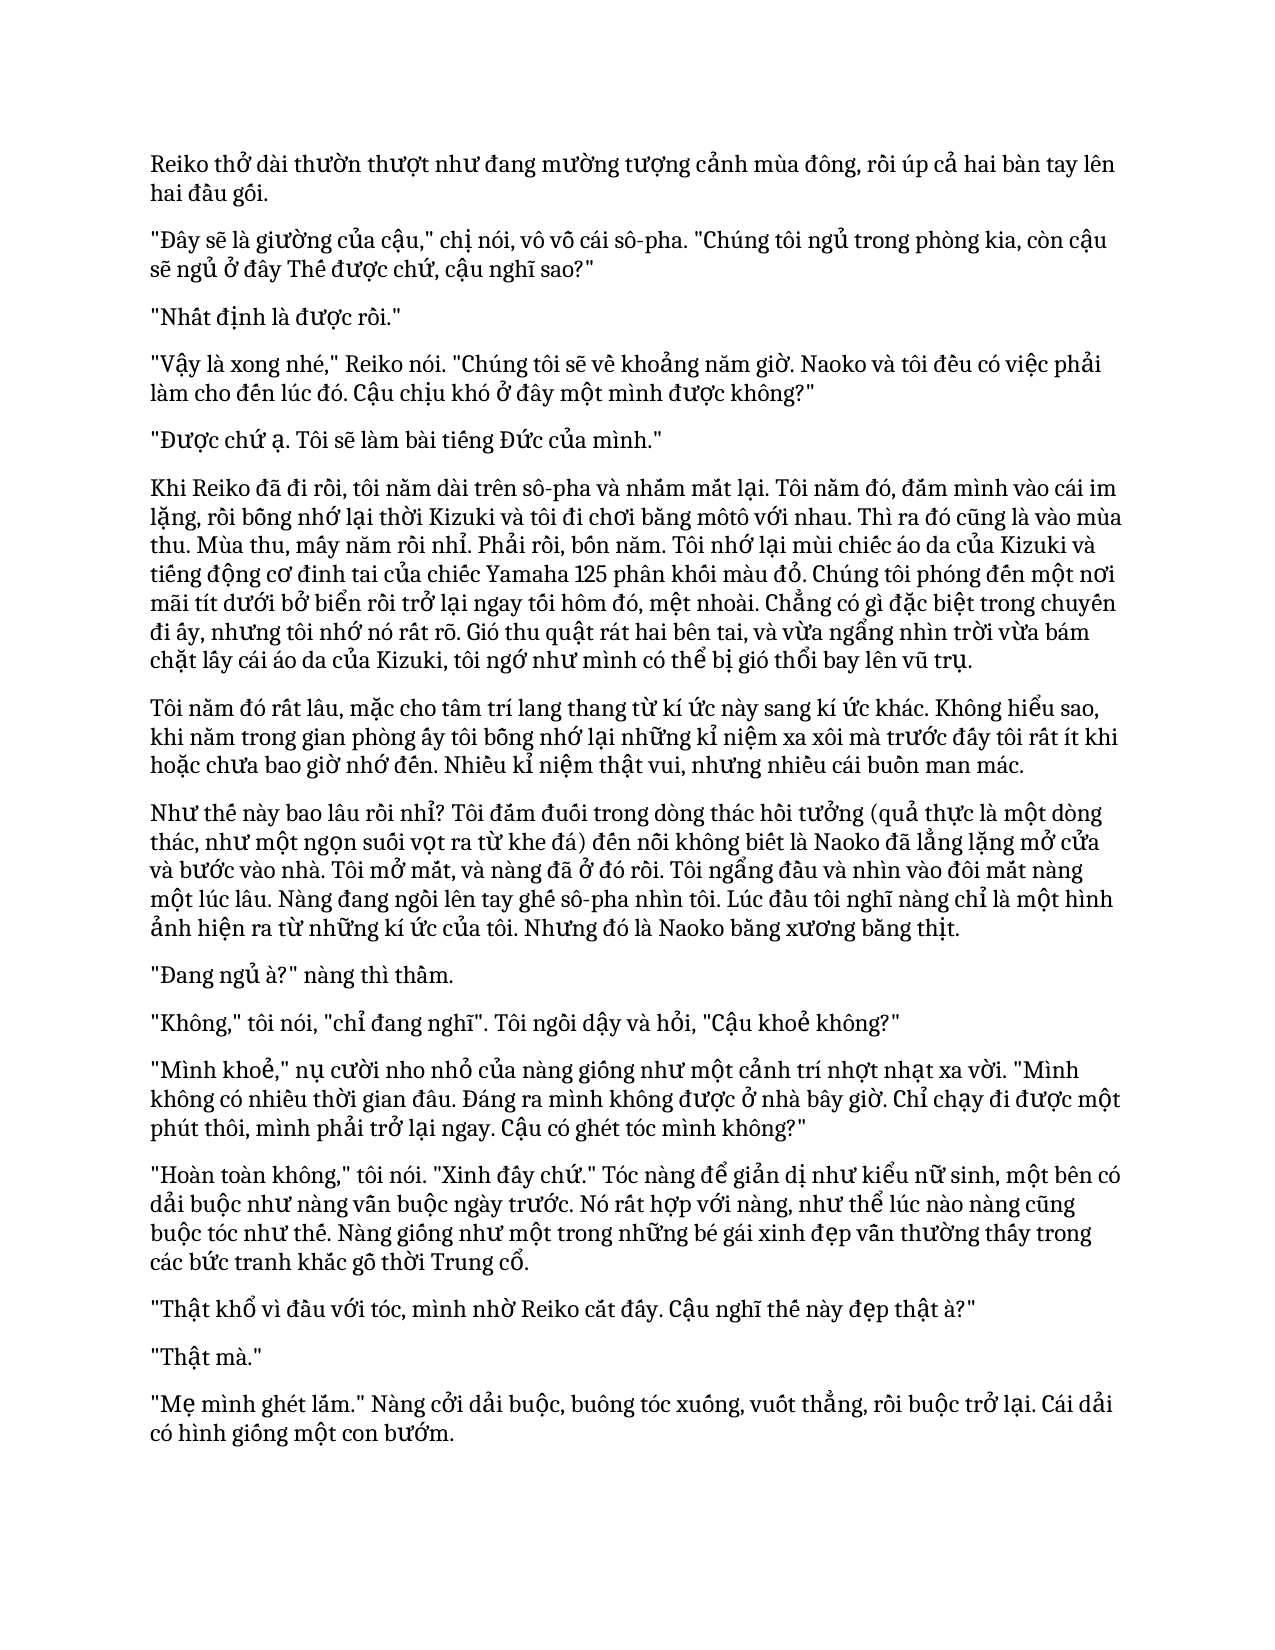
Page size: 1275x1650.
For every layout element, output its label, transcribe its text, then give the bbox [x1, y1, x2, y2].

text "Hoàn toàn không," tôi nói. "Xinh đấy chứ." Tóc nàng để giản dị như kiểu nữ sinh, một bên có dải buộc như nàng vẫn buộc ngày trước. Nó rất hợp với nàng, như thể lúc nào nàng cũng buộc tóc như thế. Nàng giống như một trong những bé gái xinh đẹp vẫn thường thấy trong các bức tranh khắc gỗ thời Trung cổ. [150, 1161, 1125, 1276]
text "Đây sẽ là giường của cậu," chị nói, vô vỗ cái sô-pha. "Chúng tôi ngủ trong phòng kia, còn cậu sẽ ngủ ở đây Thế được chứ, cậu nghĩ sao?" [150, 226, 1125, 284]
text "Được chứ ạ. Tôi sẽ làm bài tiếng Đức của mình." [150, 426, 1125, 455]
text "Mẹ mình ghét lắm." Nàng cởi dải buộc, buông tóc xuống, vuốt thẳng, rồi buộc trở lại. Cái dải có hình giống một con bướm. [150, 1390, 1125, 1447]
text Tôi nằm đó rất lâu, mặc cho tâm trí lang thang từ kí ức này sang kí ức khác. Không hiểu sao, khi nằm trong gian phòng ấy tôi bỗng nhớ lại những kỉ niệm xa xôi mà trước đấy tôi rất ít khi hoặc chưa bao giờ nhớ đến. Nhiều kỉ niệm thật vui, nhưng nhiều cái buồn man mác. [150, 694, 1125, 780]
text Như thế này bao lâu rồi nhỉ? Tôi đắm đuối trong dòng thác hồi tưởng (quả thực là một dòng thác, như một ngọn suối vọt ra từ khe đá) đến nỗi không biết là Naoko đã lẳng lặng mở cửa và bước vào nhà. Tôi mở mắt, và nàng đã ở đó rồi. Tôi ngẩng đầu và nhìn vào đôi mắt nàng một lúc lâu. Nàng đang ngồi lên tay ghế sô-pha nhìn tôi. Lúc đầu tôi nghĩ nàng chỉ là một hình ảnh hiện ra từ những kí ức của tôi. Nhưng đó là Naoko bằng xương bằng thịt. [150, 799, 1125, 942]
text "Đang ngủ à?" nàng thì thầm. [150, 961, 1125, 990]
text "Nhất định là được rồi." [150, 302, 1125, 331]
text Reiko thở dài thườn thượt như đang mường tượng cảnh mùa đông, rồi úp cả hai bàn tay lên hai đầu gối. [150, 150, 1125, 207]
text Khi Reiko đã đi rồi, tôi nằm dài trên sô-pha và nhắm mắt lại. Tôi nằm đó, đắm mình vào cái im lặng, rồi bỗng nhớ lại thời Kizuki và tôi đi chơi bằng môtô với nhau. Thì ra đó cũng là vào mùa thu. Mùa thu, mấy năm rồi nhỉ. Phải rồi, bốn năm. Tôi nhớ lại mùi chiếc áo da của Kizuki và tiếng động cơ đinh tai của chiếc Yamaha 125 phân khối màu đỏ. Chúng tôi phóng đến một nơi mãi tít dưới bở biển rồi trở lại ngay tối hôm đó, mệt nhoài. Chẳng có gì đặc biệt trong chuyến đi ấy, nhưng tôi nhớ nó rất rõ. Gió thu quật rát hai bên tai, và vừa ngẩng nhìn trời vừa bám chặt lấy cái áo da của Kizuki, tôi ngớ như mình có thể bị gió thổi bay lên vũ trụ. [150, 474, 1125, 675]
text "Vậy là xong nhé," Reiko nói. "Chúng tôi sẽ về khoảng năm giờ. Naoko và tôi đều có việc phải làm cho đến lúc đó. Cậu chịu khó ở đây một mình được không?" [150, 350, 1125, 407]
text "Thật khổ vì đầu với tóc, mình nhờ Reiko cắt đấy. Cậu nghĩ thế này đẹp thật à?" [150, 1295, 1125, 1324]
text "Mình khoẻ," nụ cười nho nhỏ của nàng giống như một cảnh trí nhợt nhạt xa vời. "Mình không có nhiều thời gian đâu. Đáng ra mình không được ở nhà bây giờ. Chỉ chạy đi được một phút thôi, mình phải trở lại ngay. Cậu có ghét tóc mình không?" [150, 1056, 1125, 1142]
text "Không," tôi nói, "chỉ đang nghĩ". Tôi ngồi dậy và hỏi, "Cậu khoẻ không?" [150, 1009, 1125, 1037]
text "Thật mà." [150, 1342, 1125, 1371]
